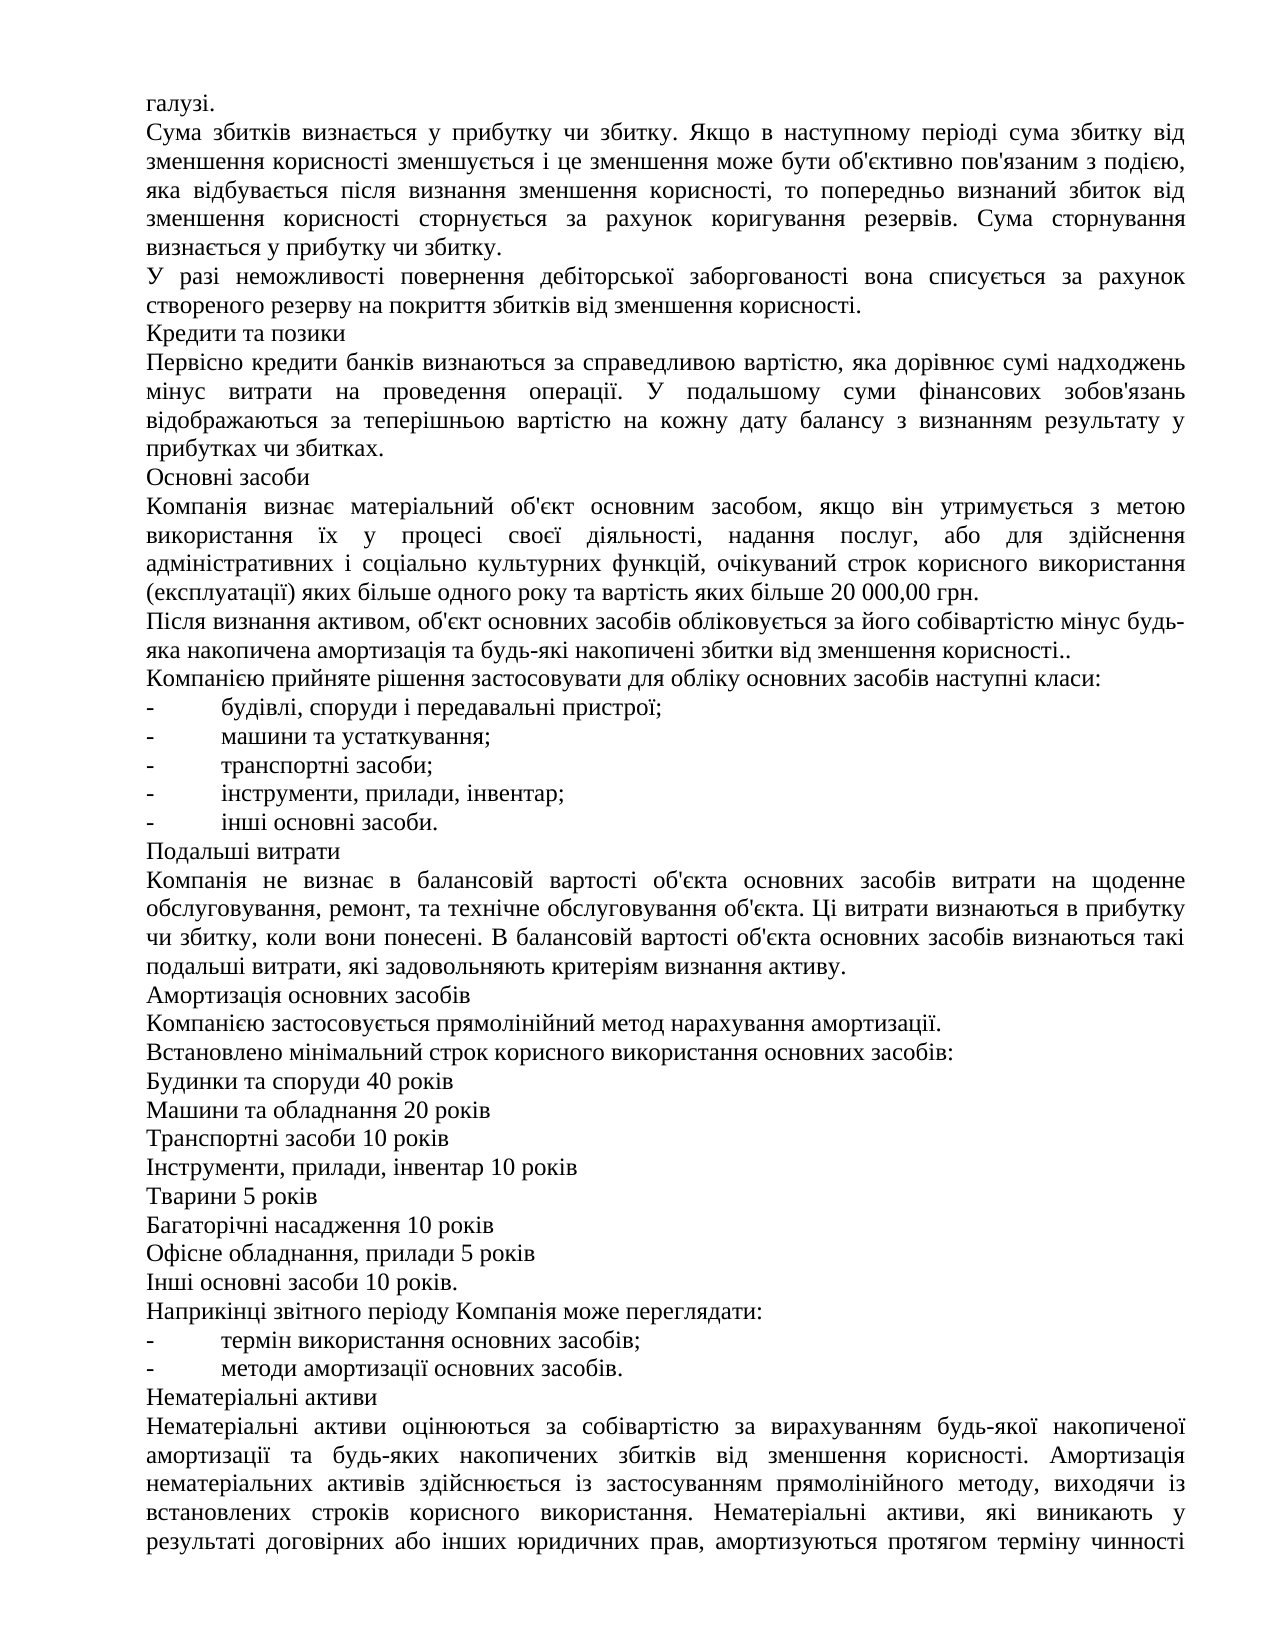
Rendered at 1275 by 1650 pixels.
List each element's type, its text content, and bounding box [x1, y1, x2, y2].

text Будинки та споруди 40 рокiв [146, 1066, 1186, 1095]
text Машини та обладнання 20 рокiв [146, 1095, 1186, 1123]
text - iншi основнi засоби. [146, 807, 1186, 836]
text Сума збиткiв визнається у прибутку чи збитку. Якщо в наступному перiодi сума збитку вiд зменшення корисностi зменшується i це зменшення може бути об'єктивно пов'язаним з подiєю, яка вiдбувається пiсля визнання зменшення корисностi, то попередньо визнаний збиток вiд зменшення корисностi сторнується за рахунок коригування резервiв. Сума сторнування визнається у прибутку чи збитку. [146, 117, 1186, 261]
text Подальшi витрати [146, 836, 1186, 865]
text Компанiя визнає матерiальний об'єкт основним засобом, якщо вiн утримується з метою використання їх у процесi своєї дiяльностi, надання послуг, або для здiйснення адмiнiстративних i соцiально культурних функцiй, очiкуваний строк корисного використання (експлуатацiї) яких бiльше одного року та вартiсть яких бiльше 20 000,00 грн. [146, 491, 1186, 606]
text - iнструменти, прилади, iнвентар; [146, 778, 1186, 807]
text Компанiєю застосовується прямолiнiйний метод нарахування амортизацiї. [146, 1008, 1186, 1037]
text - термiн використання основних засобiв; [146, 1325, 1186, 1353]
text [146, 1411, 1186, 1555]
text Iнструменти, прилади, iнвентар 10 рокiв [146, 1152, 1186, 1181]
text Кредити та позики [146, 318, 1186, 347]
text Нематерiальнi активи [146, 1382, 1186, 1411]
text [146, 88, 1186, 117]
text Тварини 5 рокiв [146, 1181, 1186, 1210]
text - транспортнi засоби; [146, 750, 1186, 778]
text У разi неможливостi повернення дебiторської заборгованостi вона списується за рахунок створеного резерву на покриття збиткiв вiд зменшення корисностi. [146, 261, 1186, 318]
text - будiвлi, споруди i передавальнi пристрої; [146, 692, 1186, 721]
text Iншi основнi засоби 10 рокiв. [146, 1267, 1186, 1296]
text Основнi засоби [146, 462, 1186, 491]
text Офiсне обладнання, прилади 5 рокiв [146, 1238, 1186, 1267]
text - машини та устаткування; [146, 721, 1186, 750]
text Компанiєю прийняте рiшення застосовувати для облiку основних засобiв наступнi класи: [146, 663, 1186, 692]
text Амортизацiя основних засобiв [146, 980, 1186, 1008]
text Багаторiчнi насадження 10 рокiв [146, 1210, 1186, 1238]
text Пiсля визнання активом, об'єкт основних засобiв облiковується за його собiвартiстю мiнус будь-яка накопичена амортизацiя та будь-якi накопиченi збитки вiд зменшення корисностi.. [146, 606, 1186, 663]
text Встановлено мiнiмальний строк корисного використання основних засобiв: [146, 1037, 1186, 1066]
text Наприкiнцi звiтного перiоду Компанiя може переглядати: [146, 1296, 1186, 1325]
text - методи амортизацiї основних засобiв. [146, 1353, 1186, 1382]
text Транспортнi засоби 10 рокiв [146, 1123, 1186, 1152]
text Первiсно кредити банкiв визнаються за справедливою вартiстю, яка дорiвнює сумi надходжень мiнус витрати на проведення операцiї. У подальшому суми фiнансових зобов'язань вiдображаються за теперiшньою вартiстю на кожну дату балансу з визнанням результату у прибутках чи збитках. [146, 347, 1186, 462]
text Компанiя не визнає в балансовiй вартостi об'єкта основних засобiв витрати на щоденне обслуговування, ремонт, та технiчне обслуговування об'єкта. Цi витрати визнаються в прибутку чи збитку, коли вони понесенi. В балансовiй вартостi об'єкта основних засобiв визнаються такi подальшi витрати, якi задовольняють критерiям визнання активу. [146, 865, 1186, 980]
